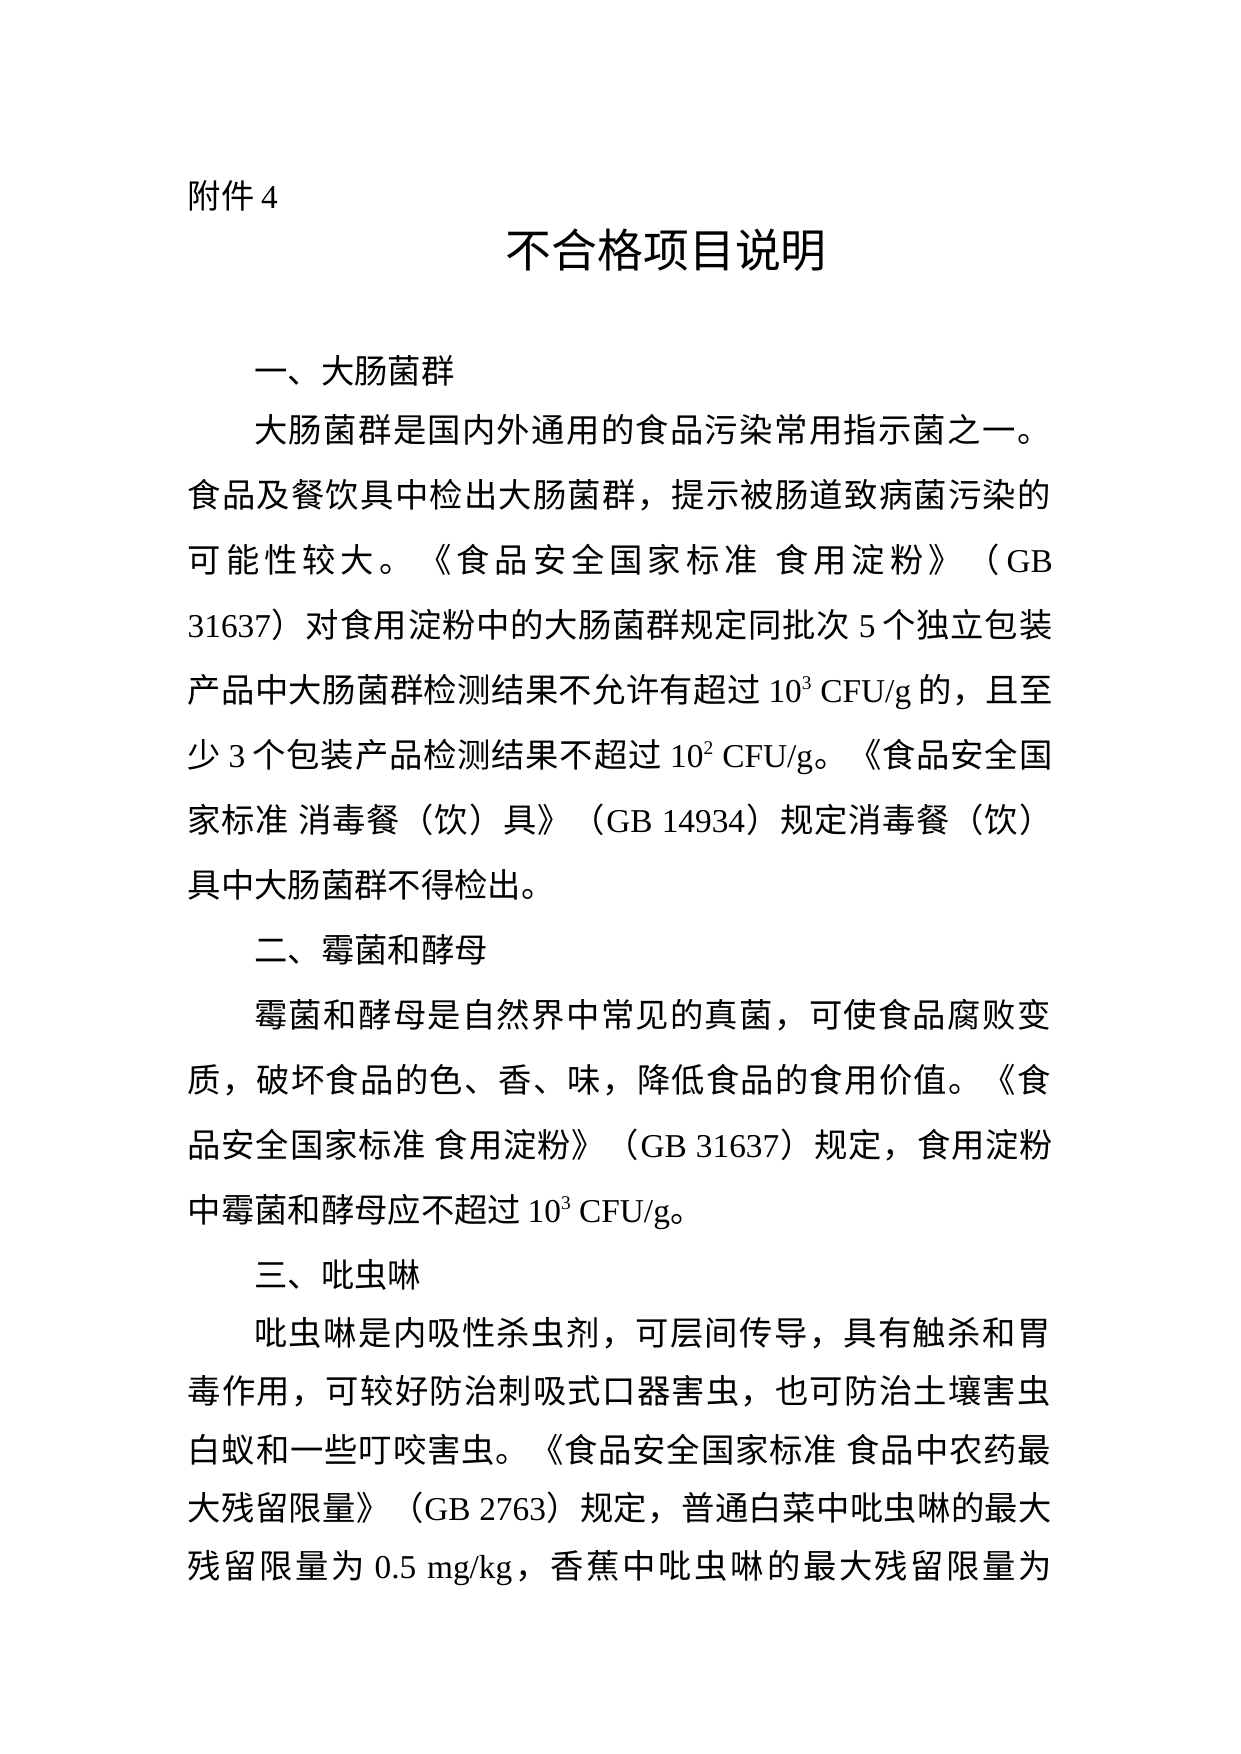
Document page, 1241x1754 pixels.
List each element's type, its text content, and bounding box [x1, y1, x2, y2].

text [187, 1299, 1053, 1590]
text 大肠菌群是国内外通用的食品污染常用指示菌之一。食品及餐饮具中检出大肠菌群，提示被肠道致病菌污染的可能性较大。《食品安全国家标准 食用淀粉》（GB 31637）对食用淀粉中的大肠菌群规定同批次5个独立包装产品中大肠菌群检测结果不允许有超过103 CFU/g的，且至少3个包装产品检测结果不超过102 CFU/g。《食品安全国家标准 消毒餐（饮）具》（GB 14934）规定消毒餐（饮）具中大肠菌群不得检出。 [187, 395, 1053, 915]
list 霉菌和酵母 [187, 915, 1053, 980]
list 大肠菌群 [187, 337, 1053, 395]
text 不合格项目说明 [187, 220, 1053, 279]
text 附件4 [187, 162, 1053, 220]
list 吡虫啉 [187, 1240, 1053, 1299]
text 霉菌和酵母是自然界中常见的真菌，可使食品腐败变质，破坏食品的色、香、味，降低食品的食用价值。《食品安全国家标准 食用淀粉》（GB 31637）规定，食用淀粉中霉菌和酵母应不超过103 CFU/g。 [187, 980, 1053, 1240]
